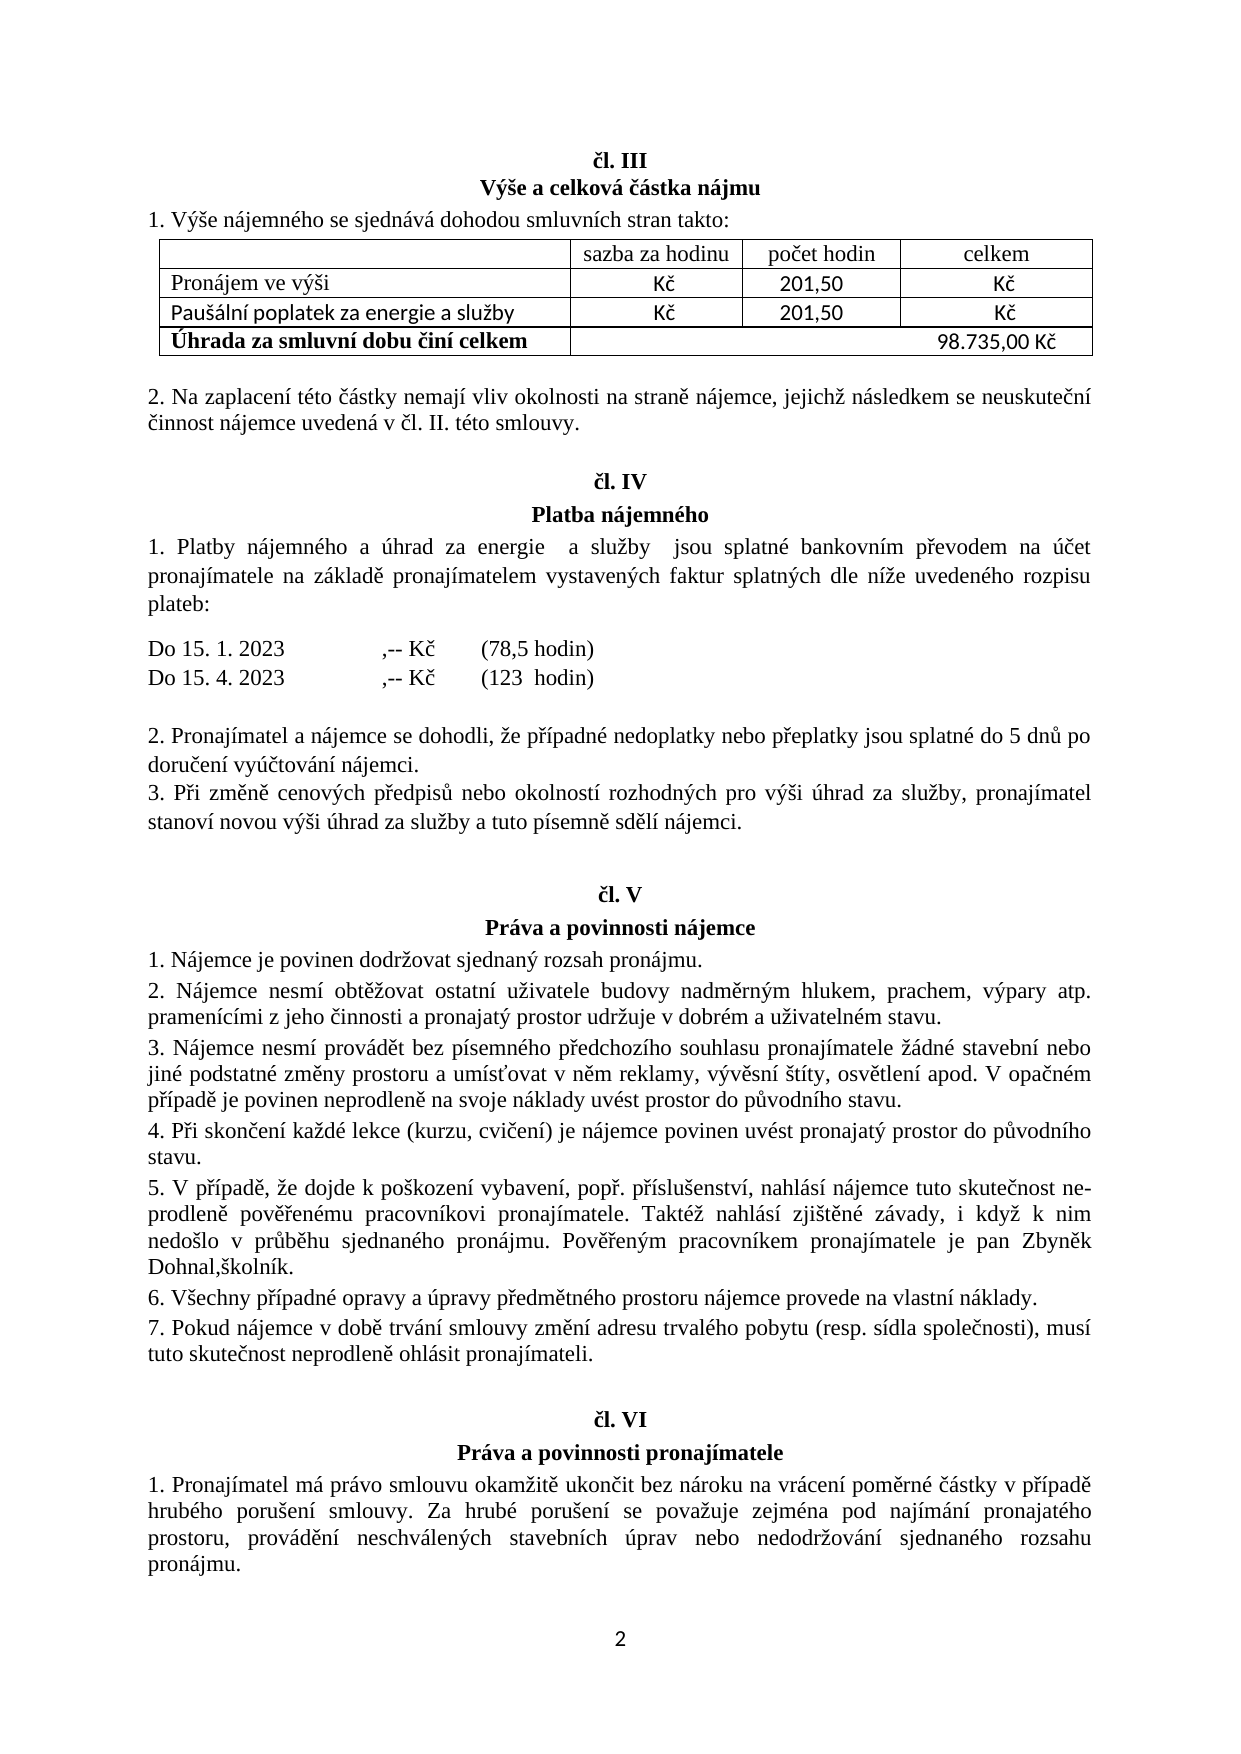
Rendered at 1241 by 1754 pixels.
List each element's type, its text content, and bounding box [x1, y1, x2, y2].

text Výše a celková částka nájmu [148, 174, 1093, 200]
table_cell 201,50 [743, 269, 900, 297]
table_cell Paušální poplatek za energie a služby [160, 298, 570, 326]
text 3. Nájemce nesmí provádět bez písemného předchozího souhlasu pronajímatele žádné stavební nebo jiné podstatné změny prostoru a umísťovat v něm reklamy, vývěsní štíty, osvětlení apod. V opačném případě je povinen neprodleně na svoje náklady uvést prostor do původního stavu. [148, 1034, 1093, 1113]
text Do 15. 4. 2023 ,-- Kč (123 hodin) [148, 664, 1093, 690]
table_cell Kč [901, 269, 1092, 297]
text 7. Pokud nájemce v době trvání smlouvy změní adresu trvalého pobytu (resp. sídla společnosti), musí tuto skutečnost neprodleně ohlásit pronajímateli. [148, 1314, 1093, 1367]
text 2. Nájemce nesmí obtěžovat ostatní uživatele budovy nadměrným hlukem, prachem, výpary atp. pramenícími z jeho činnosti a pronajatý prostor udržuje v dobrém a uživatelném stavu. [148, 977, 1093, 1030]
text 2. Pronajímatel a nájemce se dohodli, že případné nedoplatky nebo přeplatky jsou splatné do 5 dnů po doručení vyúčtování nájemci. [148, 722, 1093, 777]
text Práva a povinnosti pronajímatele [148, 1438, 1093, 1465]
table_header [160, 240, 570, 268]
text 1. Platby nájemného a úhrad za energie a služby jsou splatné bankovním převodem na účet pronajímatele na základě pronajímatelem vystavených faktur splatných dle níže uvedeného rozpisu plateb: [148, 533, 1093, 617]
table_cell Kč [571, 269, 742, 297]
table_cell 98.735,00 Kč [571, 328, 1092, 355]
text 1. Nájemce je povinen dodržovat sjednaný rozsah pronájmu. [148, 946, 1093, 973]
text 4. Při skončení každé lekce (kurzu, cvičení) je nájemce povinen uvést pronajatý prostor do původního stavu. [148, 1117, 1093, 1170]
text 1. Pronajímatel má právo smlouvu okamžitě ukončit bez nároku na vrácení poměrné částky v případě hrubého porušení smlouvy. Za hrubé porušení se považuje zejména pod najímání pronajatého prostoru, provádění neschválených stavebních úprav nebo nedodržování sjednaného rozsahu pronájmu. [148, 1471, 1093, 1577]
table_cell Pronájem ve výši [160, 269, 570, 297]
text Platba nájemného [148, 501, 1093, 527]
text 2. Na zaplacení této částky nemají vliv okolnosti na straně nájemce, jejichž následkem se neuskuteční činnost nájemce uvedená v čl. II. této smlouvy. [148, 383, 1093, 436]
text Do 15. 1. 2023 ,-- Kč (78,5 hodin) [148, 635, 1093, 662]
text 5. V případě, že dojde k poškození vybavení, popř. příslušenství, nahlásí nájemce tuto skutečnost ne-prodleně pověřenému pracovníkovi pronajímatele. Taktéž nahlásí zjištěné závady, i když k nim nedošlo v průběhu sjednaného pronájmu. Pověřeným pracovníkem pronajímatele je pan Zbyněk Dohnal,školník. [148, 1174, 1093, 1279]
text 6. Všechny případné opravy a úpravy předmětného prostoru nájemce provede na vlastní náklady. [148, 1283, 1093, 1310]
text čl. V [148, 881, 1093, 908]
table_cell Kč [571, 298, 742, 326]
text 3. Při změně cenových předpisů nebo okolností rozhodných pro výši úhrad za služby, pronajímatel stanoví novou výši úhrad za služby a tuto písemně sdělí nájemci. [148, 779, 1093, 834]
table_header celkem [901, 240, 1092, 268]
text čl. III [148, 148, 1093, 174]
text Práva a povinnosti nájemce [148, 914, 1093, 940]
table_header sazba za hodinu [571, 240, 742, 268]
table_header počet hodin [743, 240, 900, 268]
text 1. Výše nájemného se sjednává dohodou smluvních stran takto: [148, 207, 1093, 233]
text čl. IV [148, 468, 1093, 494]
table_cell Úhrada za smluvní dobu činí celkem [160, 328, 570, 355]
table_cell Kč [901, 298, 1092, 326]
text čl. VI [148, 1406, 1093, 1432]
table_cell 201,50 [743, 298, 900, 326]
